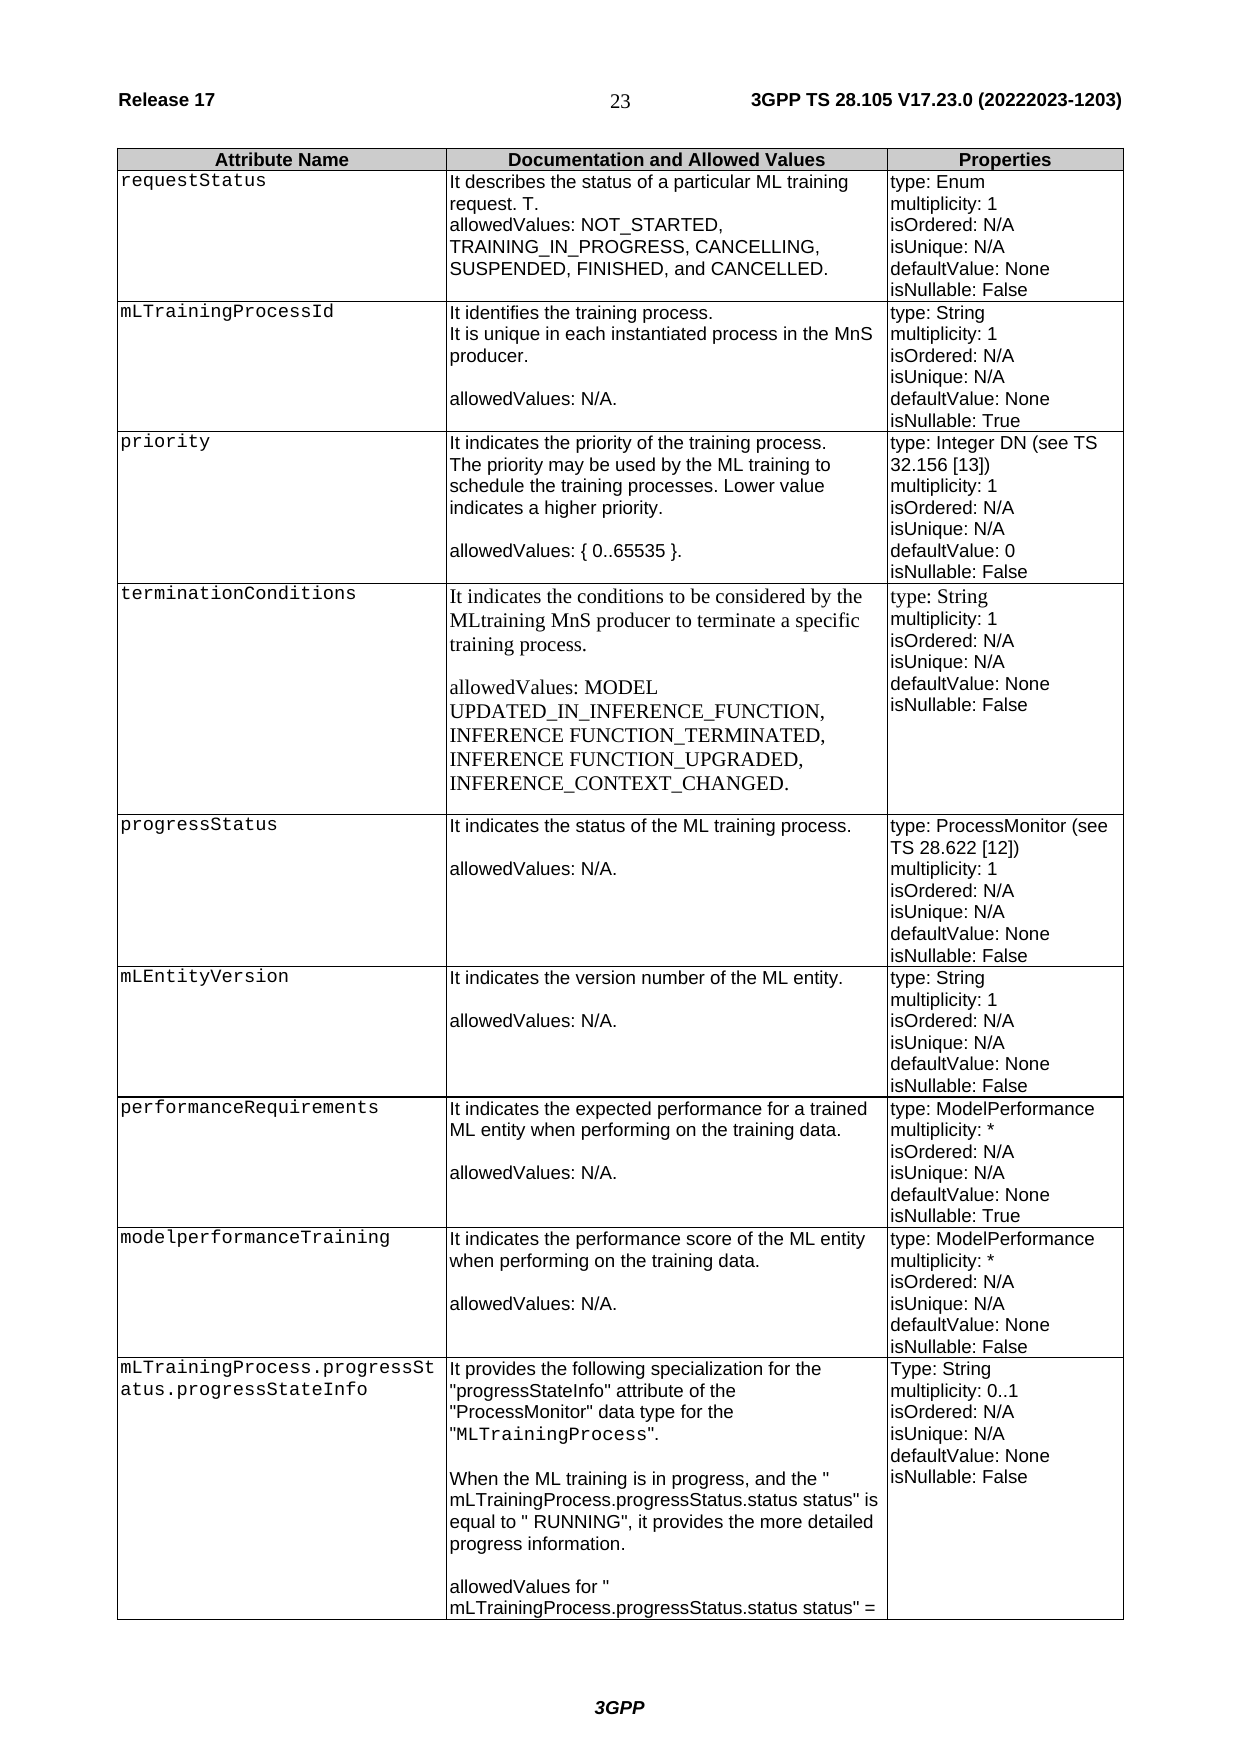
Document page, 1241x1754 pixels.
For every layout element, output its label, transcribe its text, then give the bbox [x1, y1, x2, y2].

table_cell modelperformanceTraining [118, 1228, 446, 1357]
table_cell type: multiplicity: 1 isOrdered: N/A isUnique: N/A defaultValue: 0 isNullable: False [888, 432, 1123, 583]
table_cell It describes the status of a particular ML training request. allowedValues: NOT_STARTED, TRAINING_IN_PROGRESS, CANCELLING, SUSPENDED, FINISHED, and CANCELLED. [447, 171, 887, 301]
table_cell priority [118, 432, 446, 583]
table_cell progressStatus [118, 815, 446, 966]
table_cell It identifies the training process. It is unique in each instantiated process in the MnS producer. allowedValues: N/A. [447, 302, 887, 431]
table_cell It indicates the expected performance for a trained ML entity when performing on the training data. allowedValues: N/A. [447, 1098, 887, 1227]
table_cell mLEntityVersion [118, 967, 446, 1096]
table_header Attribute Name [118, 149, 446, 170]
table_cell terminationConditions [118, 584, 446, 814]
table_cell It indicates the version number of the ML entity. allowedValues: N/A. [447, 967, 887, 1096]
table_cell type: ModelPerformance multiplicity: * isOrdered: N/A isUnique: N/A defaultValue: None isNullable: True [888, 1098, 1123, 1227]
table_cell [118, 1358, 446, 1619]
table_cell mLTrainingProcessId [118, 302, 446, 431]
table_cell It indicates the performance score of the ML entity when performing on the training data. allowedValues: N/A. [447, 1228, 887, 1357]
table_cell type: String multiplicity: 1 isOrdered: N/A isUnique: N/A defaultValue: None isNullable: False [888, 584, 1123, 814]
table_cell It indicates the priority of the training process. The priority may be used by the ML training to schedule the training processes. Lower value indicates a higher priority. allowedValues: { 0..65535 }. [447, 432, 887, 583]
table_header Properties [888, 149, 1123, 170]
table_cell type: ModelPerformance multiplicity: * isOrdered: N/A isUnique: N/A defaultValue: None isNullable: False [888, 1228, 1123, 1357]
table_cell performanceRequirements [118, 1098, 446, 1227]
table_cell type: String multiplicity: 1 isOrdered: N/A isUnique: N/A defaultValue: None isNullable: False [888, 967, 1123, 1096]
table_header Documentation and Allowed Values [447, 149, 887, 170]
table_cell type: ProcessMonitor (see TS 28.622 [12]) multiplicity: 1 isOrdered: N/A isUnique: N/A defaultValue: None isNullable: False [888, 815, 1123, 966]
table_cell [447, 1358, 887, 1619]
table_cell It indicates the status of the ML training process. allowedValues: N/A. [447, 815, 887, 966]
table_cell type: String multiplicity: 1 isOrdered: N/A isUnique: N/A defaultValue: None isNullable: True [888, 302, 1123, 431]
table_cell type: Enum multiplicity: 1 isOrdered: N/A isUnique: N/A defaultValue: None isNullable: False [888, 171, 1123, 301]
table_cell It indicates the conditions to be considered by the MLtraining MnS producer to terminate a specific training process. allowedValues: MODEL UPDATED_IN_INFERENCE_FUNCTION, INFERENCE FUNCTION_TERMINATED, INFERENCE FUNCTION_UPGRADED, INFERENCE_CONTEXT_CHANGED. [447, 584, 887, 814]
table_cell requestStatus [118, 171, 446, 301]
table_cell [888, 1358, 1123, 1619]
